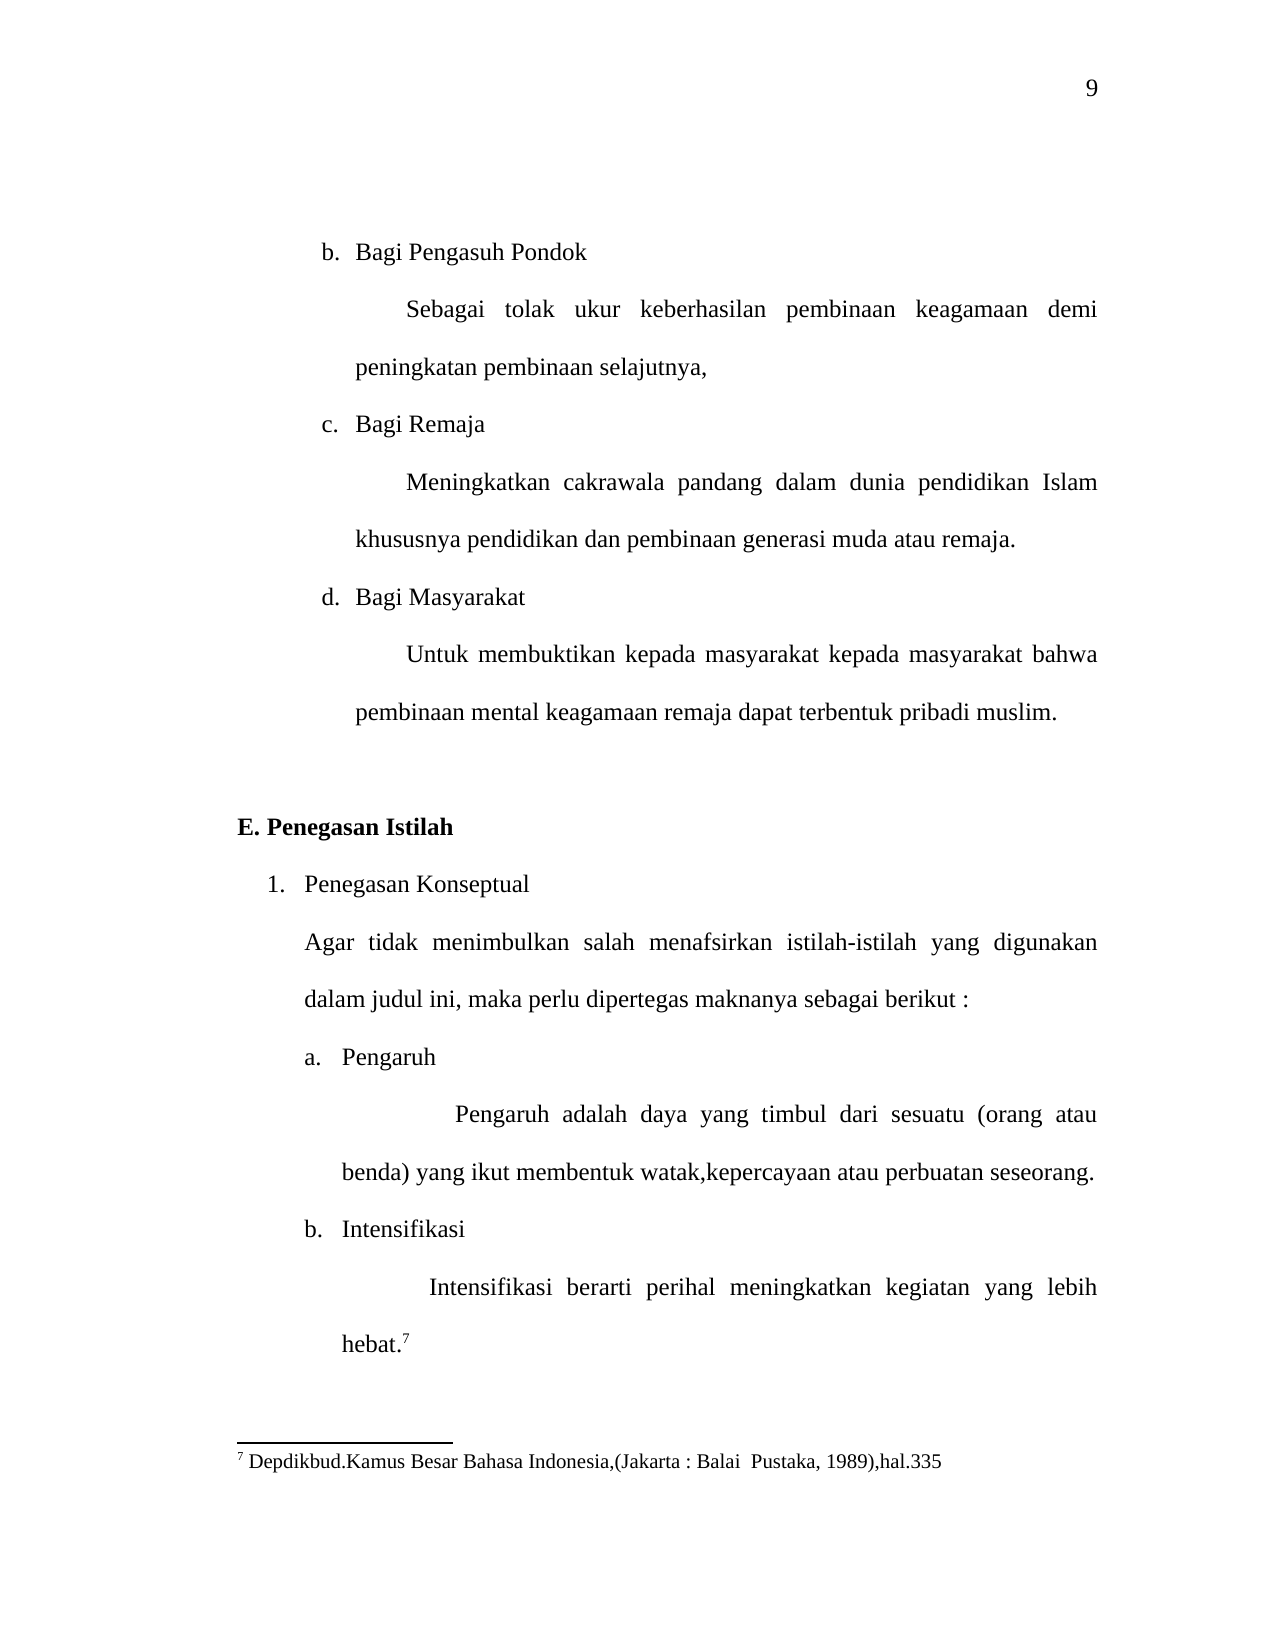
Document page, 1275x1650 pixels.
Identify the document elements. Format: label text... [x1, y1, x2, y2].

list Penegasan Istilah [237, 812, 1098, 841]
list Intensifikasi [304, 1214, 1098, 1243]
list Untuk membuktikan kepada masyarakat kepada masyarakat bahwa pembinaan mental keagamaan remaja dapat terbentuk pribadi muslim. [321, 639, 1098, 726]
list Agar tidak menimbulkan salah menafsirkan istilah-istilah yang digunakan dalam judul ini, maka perlu dipertegas maknanya sebagai berikut : [304, 927, 1098, 1013]
list Bagi Pengasuh Pondok [321, 237, 1098, 266]
list Bagi Masyarakat [321, 582, 1098, 611]
list Intensifikasi berarti perihal meningkatkan kegiatan yang lebih hebat. [342, 1272, 1098, 1358]
list Pengaruh adalah daya yang timbul dari sesuatu (orang atau benda) yang ikut membentuk watak,kepercayaan atau perbuatan seseorang. [342, 1099, 1098, 1186]
list Pengaruh [304, 1042, 1098, 1071]
list Sebagai tolak ukur keberhasilan pembinaan keagamaan demi peningkatan pembinaan selajutnya, [321, 294, 1098, 381]
list Penegasan Konseptual [267, 869, 1098, 898]
list Bagi Remaja [321, 409, 1098, 438]
list Meningkatkan cakrawala pandang dalam dunia pendidikan Islam khususnya pendidikan dan pembinaan generasi muda atau remaja. [321, 467, 1098, 553]
